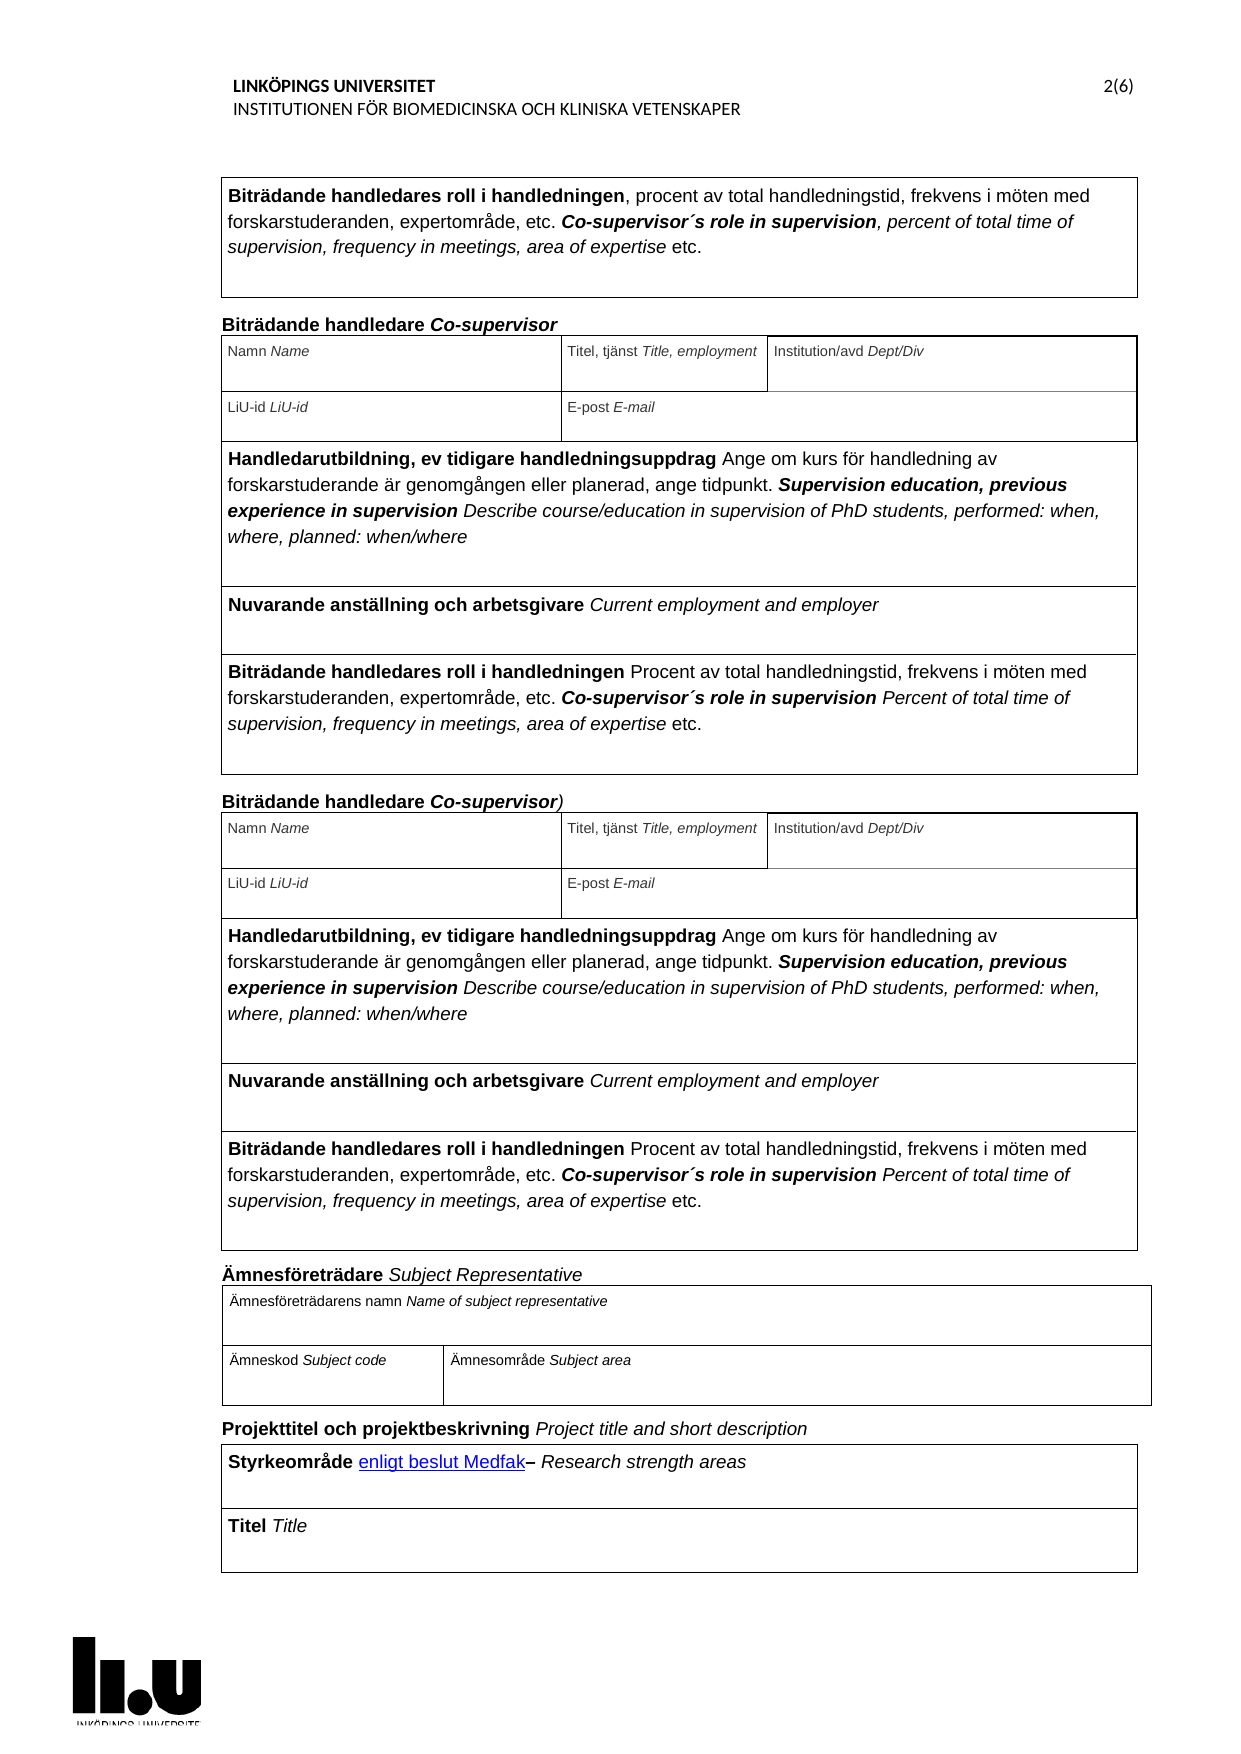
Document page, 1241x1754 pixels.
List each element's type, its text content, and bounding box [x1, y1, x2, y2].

table_cell Nuvarande anställning och arbetsgivare Current employment and employer [222, 586, 1137, 654]
table_cell Biträdande handledares roll i handledningen Procent av total handledningstid, frekvens i möten med forskarstuderanden, expertområde, etc. Co-supervisor´s role in supervision Percent of total time of supervision, frequency in meetings, area of expertise etc. [222, 1131, 1137, 1250]
table_cell Biträdande handledares roll i handledningen, procent av total handledningstid, frekvens i möten med forskarstuderanden, expertområde, etc. Co-supervisor´s role in supervision, percent of total time of supervision, frequency in meetings, area of expertise etc. [222, 178, 1137, 297]
table_cell Ämneskod Subject code [223, 1346, 443, 1405]
text Biträdande handledare Co-supervisor) [222, 787, 996, 812]
table_cell E-post E-mail [562, 392, 1136, 441]
table_header Institution/avd Dept/Div [768, 337, 1136, 391]
table_header Styrkeområde enligt beslut Medfak– Research strength areas [222, 1445, 1137, 1508]
text Ämnesföreträdare Subject Representative [222, 1264, 1034, 1285]
table_header Namn Name [222, 813, 561, 867]
table_cell LiU-id LiU-id [222, 392, 561, 441]
table_header Titel, tjänst Title, employment [562, 813, 767, 867]
table_header Institution/avd Dept/Div [768, 814, 1136, 867]
text Projekttitel och projektbeskrivning Project title and short description [222, 1418, 1034, 1440]
text Biträdande handledare Co-supervisor [222, 310, 996, 335]
table_cell LiU-id LiU-id [222, 869, 561, 918]
table_cell Ämnesområde Subject area [444, 1346, 1151, 1405]
table_cell Nuvarande anställning och arbetsgivare Current employment and employer [222, 1063, 1137, 1131]
table_header Titel, tjänst Title, employment [562, 336, 767, 391]
picture [71, 1637, 201, 1725]
table_cell E-post E-mail [562, 869, 1136, 918]
table_cell Biträdande handledares roll i handledningen Procent av total handledningstid, frekvens i möten med forskarstuderanden, expertområde, etc. Co-supervisor´s role in supervision Percent of total time of supervision, frequency in meetings, area of expertise etc. [222, 654, 1137, 773]
table_cell Titel Title [222, 1509, 1137, 1572]
table_header Namn Name [222, 336, 561, 391]
table_header Ämnesföreträdarens namn Name of subject representative [223, 1286, 1151, 1344]
